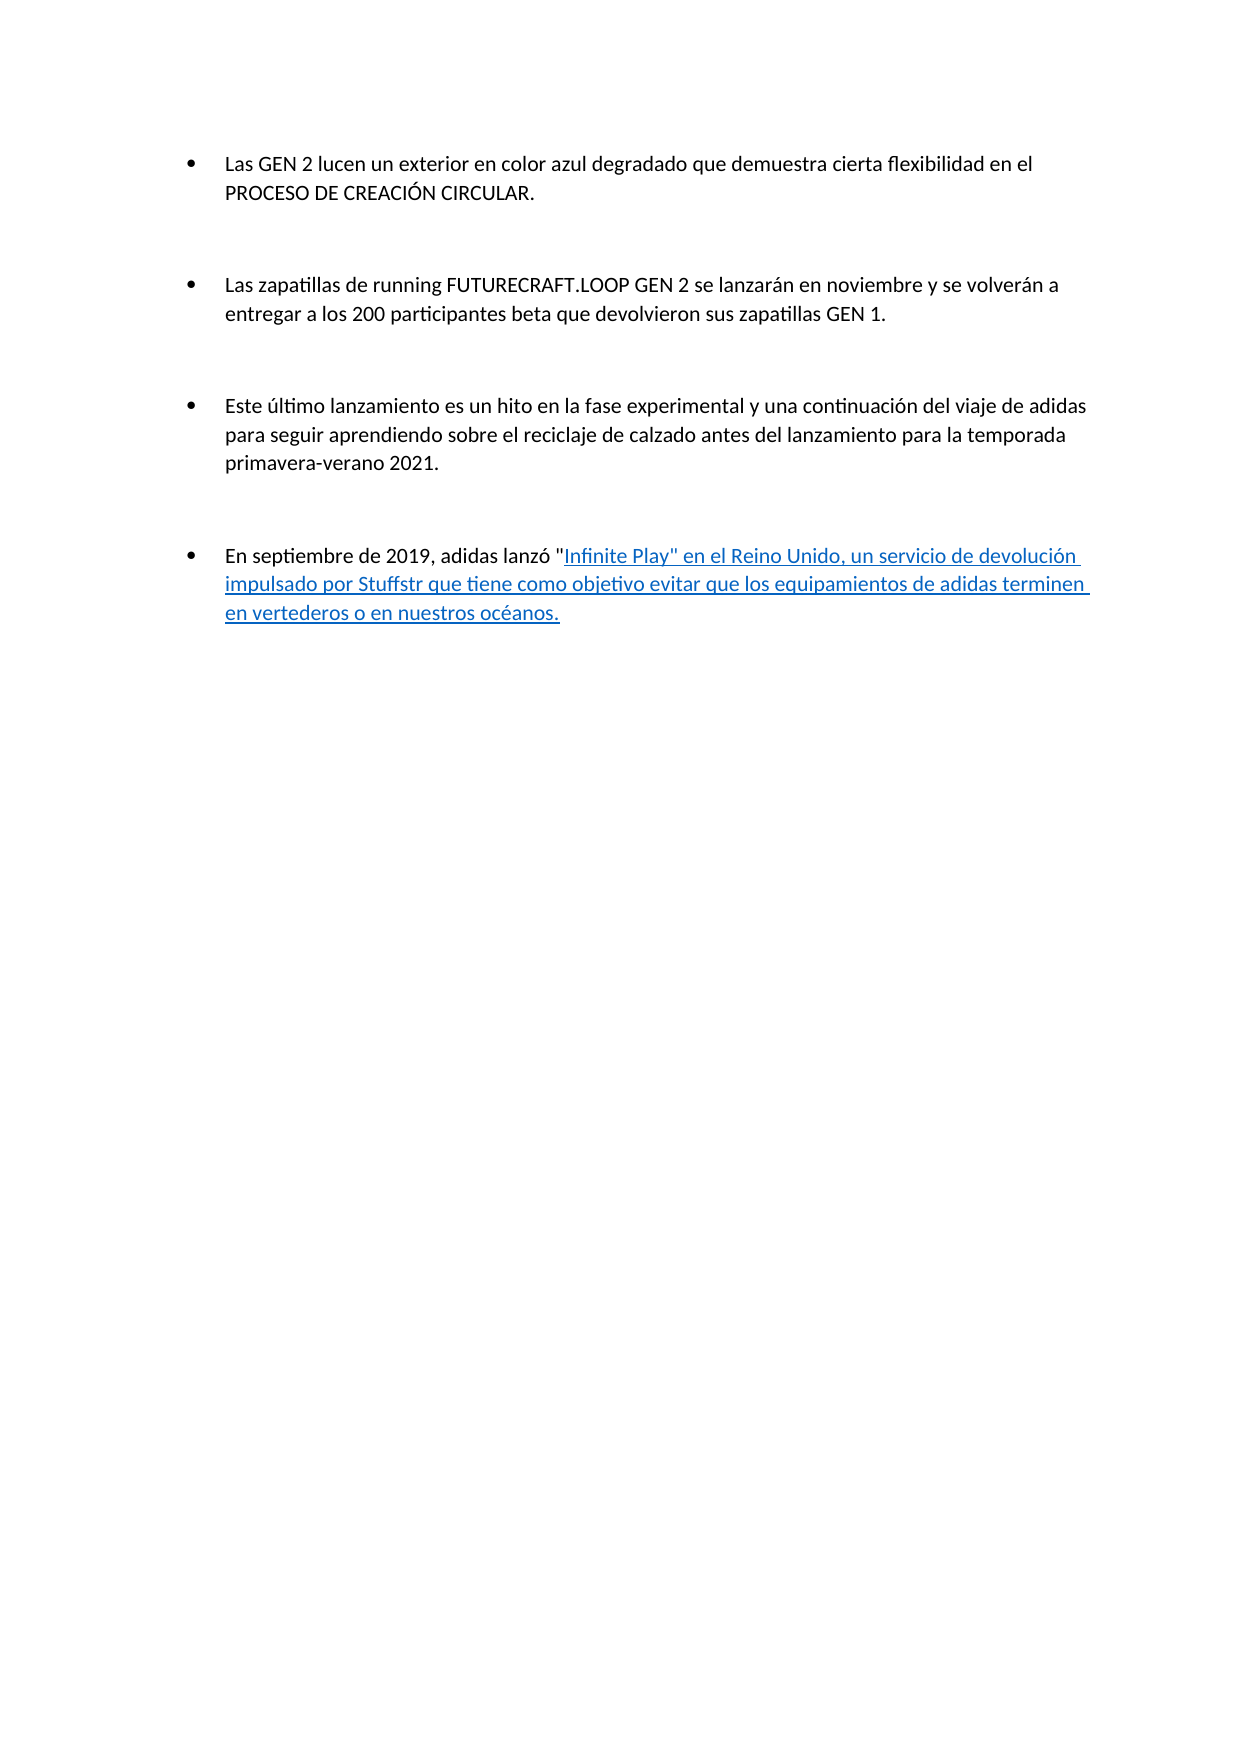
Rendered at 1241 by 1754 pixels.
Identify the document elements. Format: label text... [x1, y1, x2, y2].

list Este último lanzamiento es un hito en la fase experimental y una continuación del viaje de adidas para seguir aprendiendo sobre el reciclaje de calzado antes del lanzamiento para la temporada primavera-verano 2021. [187, 392, 1090, 476]
list Las zapatillas de running FUTURECRAFT.LOOP GEN 2 se lanzarán en noviembre y se volverán a entregar a los 200 participantes beta que devolvieron sus zapatillas GEN 1. [187, 271, 1090, 326]
list En septiembre de 2019, adidas lanzó "Infinite Play" en el Reino Unido, un servicio de devolución impulsado por Stuffstr que tiene como objetivo evitar que los equipamientos de adidas terminen en vertederos o en nuestros océanos. [187, 542, 1090, 626]
list Las GEN 2 lucen un exterior en color azul degradado que demuestra cierta flexibilidad en el PROCESO DE CREACIÓN CIRCULAR. [187, 150, 1090, 205]
